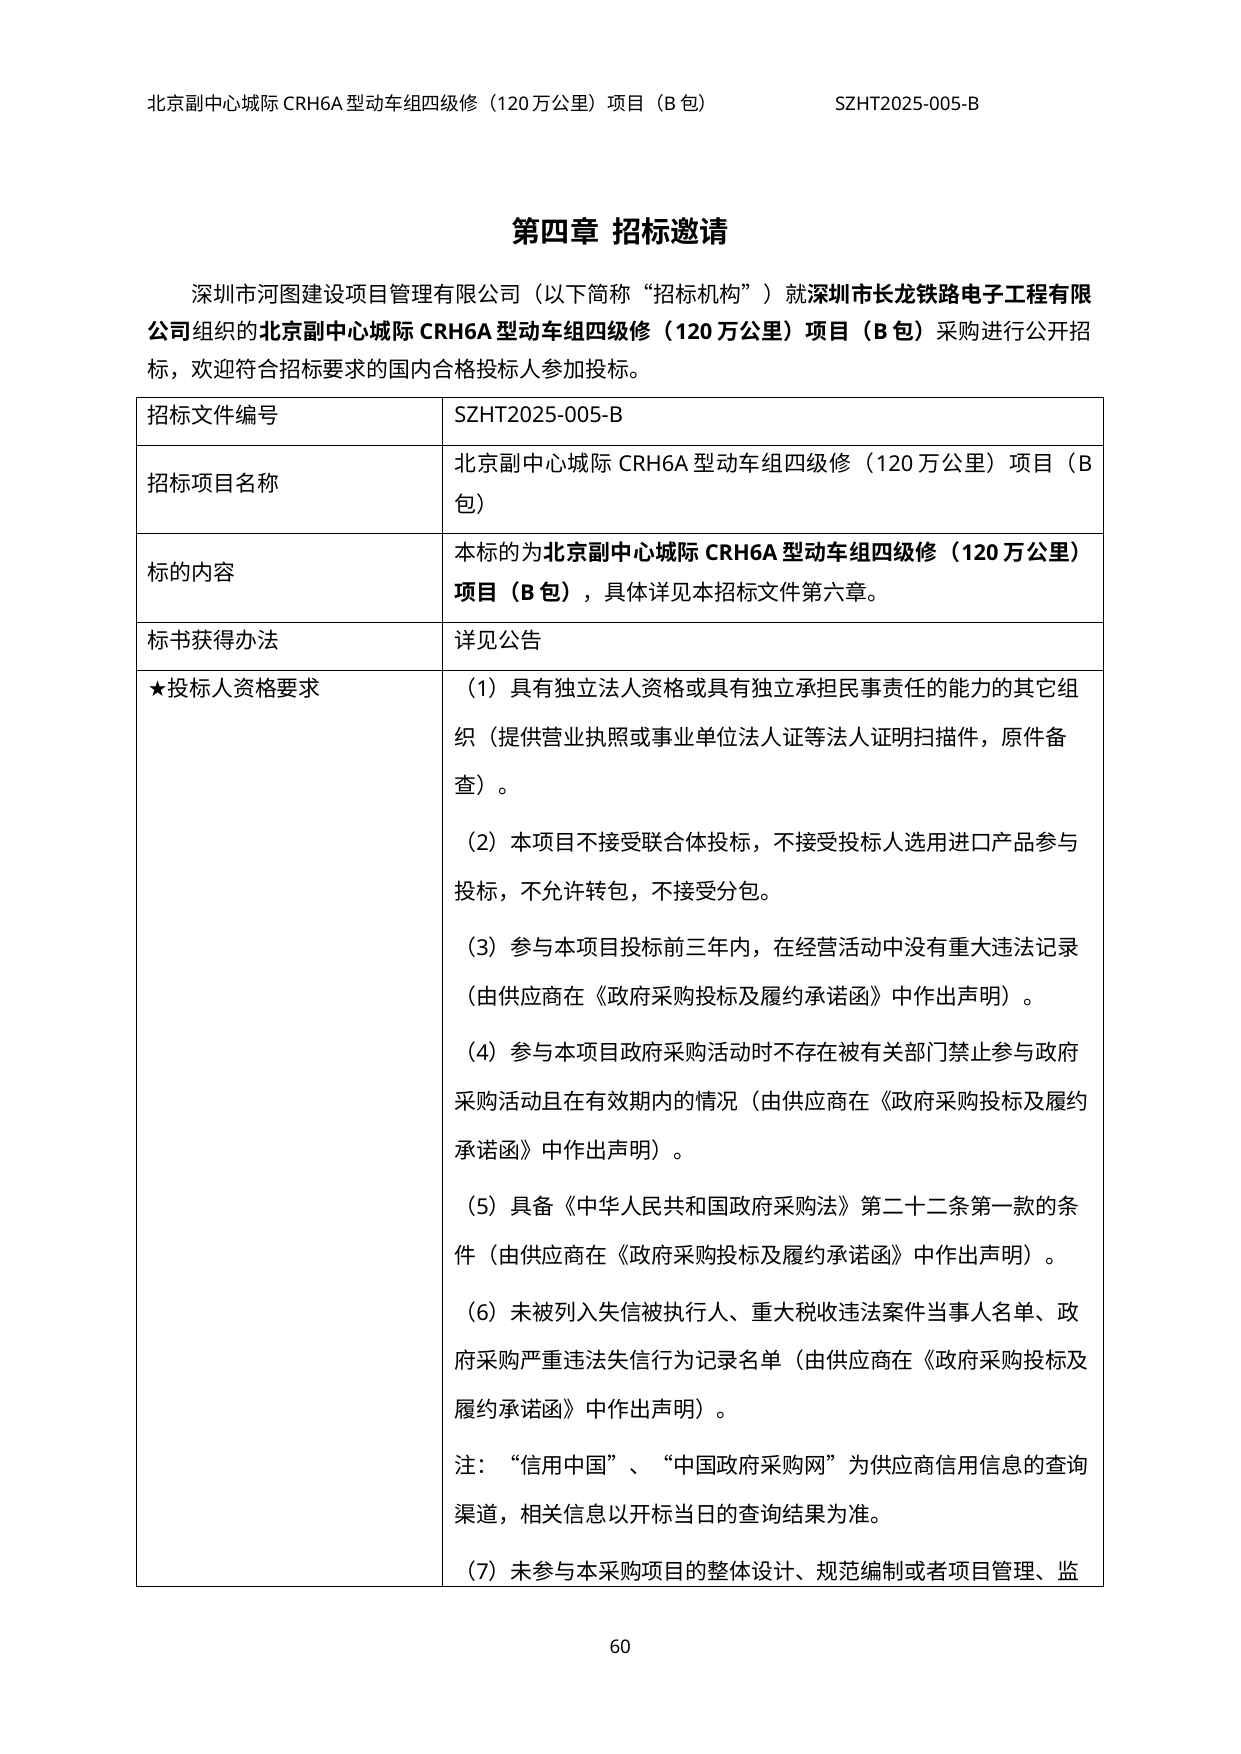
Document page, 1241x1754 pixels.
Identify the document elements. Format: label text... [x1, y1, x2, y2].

table_cell 本标的为北京副中心城际CRH6A型动车组四级修（120万公里）项目（B包），具体详见本招标文件第六章。 [443, 534, 1103, 622]
table_cell 标书获得办法 [137, 623, 442, 669]
table_cell 详见公告 [443, 623, 1103, 669]
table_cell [443, 671, 1103, 1586]
table_cell ★投标人资格要求 [137, 671, 442, 1586]
table_cell 标的内容 [137, 534, 442, 622]
table_header 招标文件编号 [137, 398, 442, 444]
table_header SZHT2025-005-B [443, 398, 1103, 444]
text 第四章 招标邀请 [148, 197, 1092, 262]
text 深圳市河图建设项目管理有限公司（以下简称“招标机构”）就深圳市长龙铁路电子工程有限公司组织的北京副中心城际CRH6A型动车组四级修（120万公里）项目（B包）采购进行公开招标，欢迎符合招标要求的国内合格投标人参加投标。 [148, 277, 1092, 384]
table_cell 招标项目名称 [137, 446, 442, 533]
table_cell 北京副中心城际CRH6A型动车组四级修（120万公里）项目（B包） [443, 446, 1103, 533]
